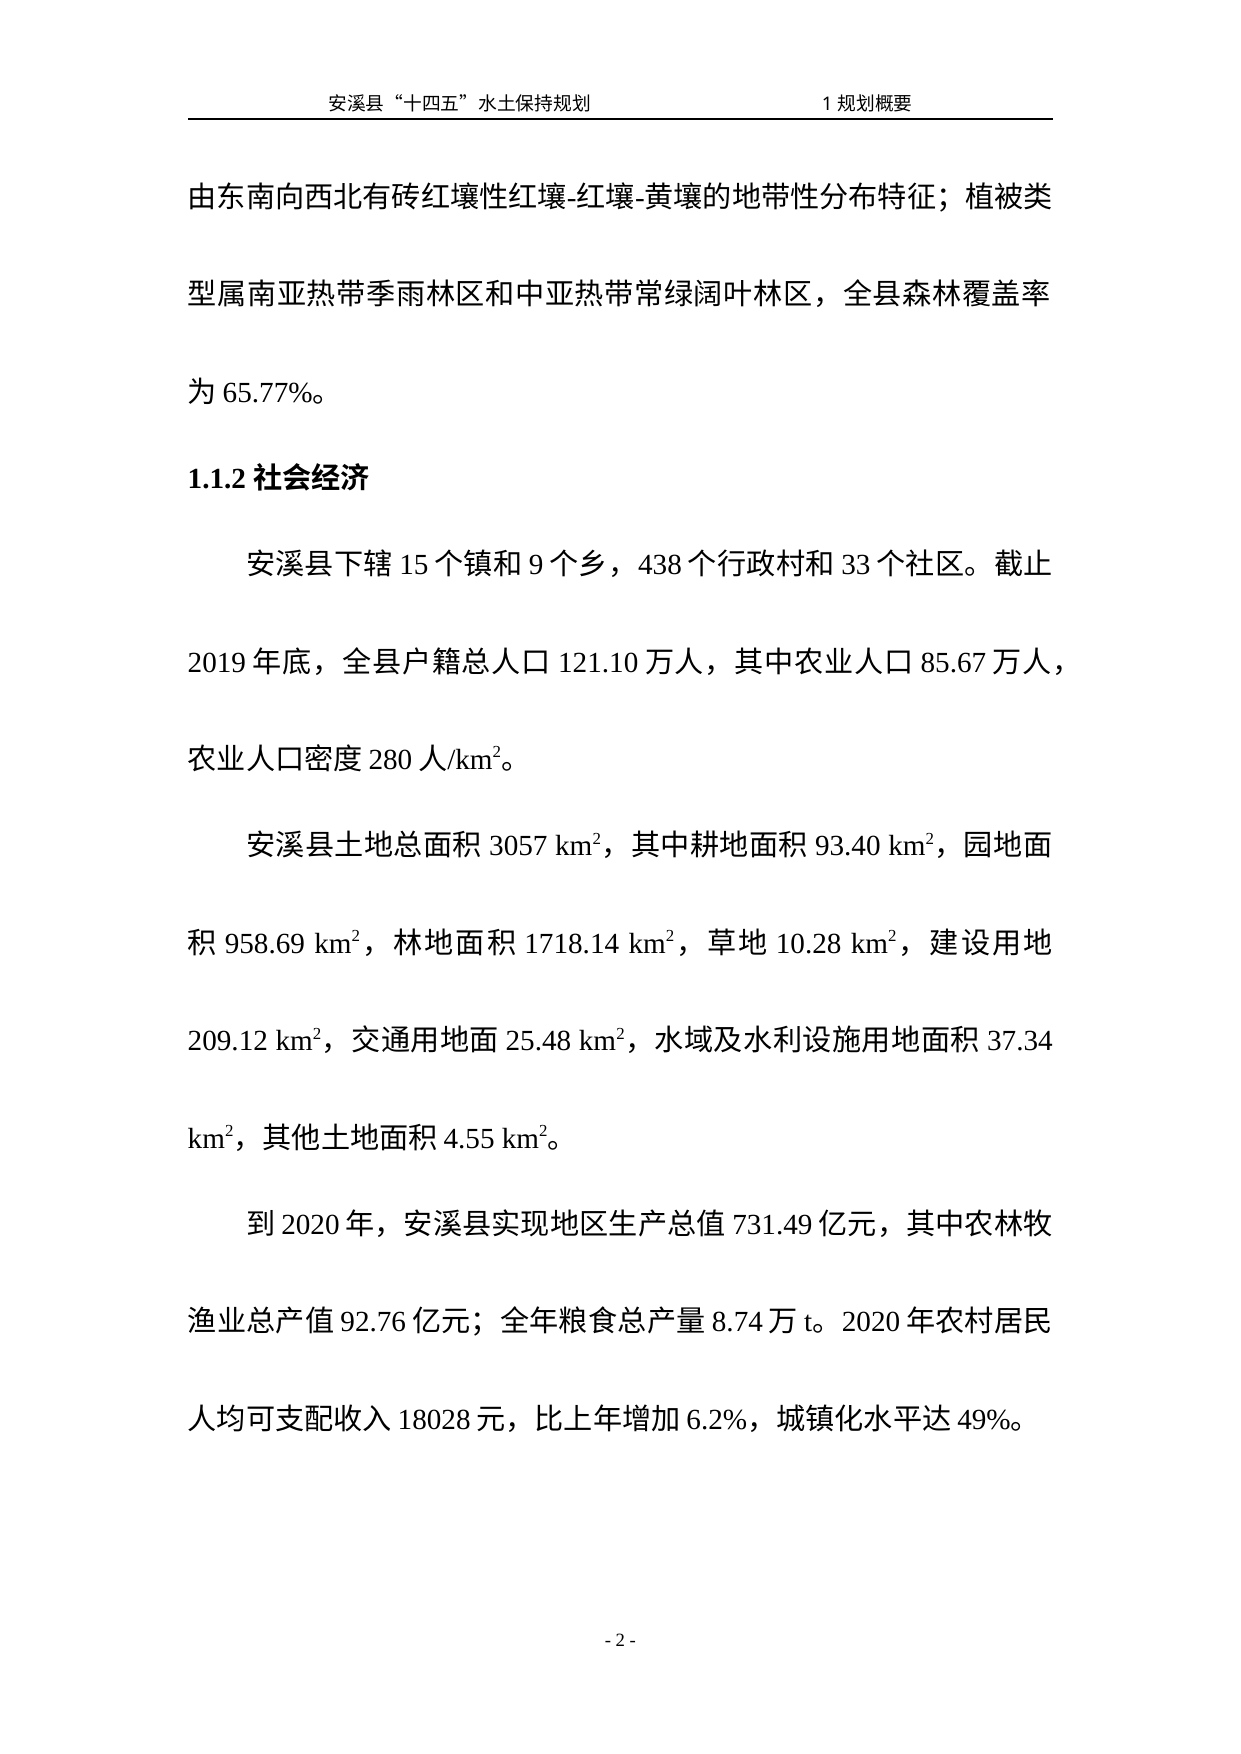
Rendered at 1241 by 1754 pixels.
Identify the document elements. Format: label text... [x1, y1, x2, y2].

subtitle 1.1.2 社会经济 [187, 443, 1053, 508]
text 安溪县土地总面积3057 km2，其中耕地面积93.40 km2，园地面积958.69 km2，林地面积1718.14 km2，草地10.28 km2，建设用地209.12 km2，交通用地面25.48 km2，水域及水利设施用地面积37.34 km2，其他土地面积4.55 km2。 [187, 810, 1053, 1168]
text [187, 162, 1053, 422]
text 到2020年，安溪县实现地区生产总值731.49亿元，其中农林牧渔业总产值92.76亿元；全年粮食总产量8.74万t。2020年农村居民人均可支配收入18028元，比上年增加6.2%，城镇化水平达49%。 [187, 1189, 1053, 1449]
text 安溪县下辖15个镇和9个乡，438个行政村和33个社区。截止2019年底，全县户籍总人口121.10万人，其中农业人口85.67万人，农业人口密度280人/km2。 [187, 529, 1053, 789]
